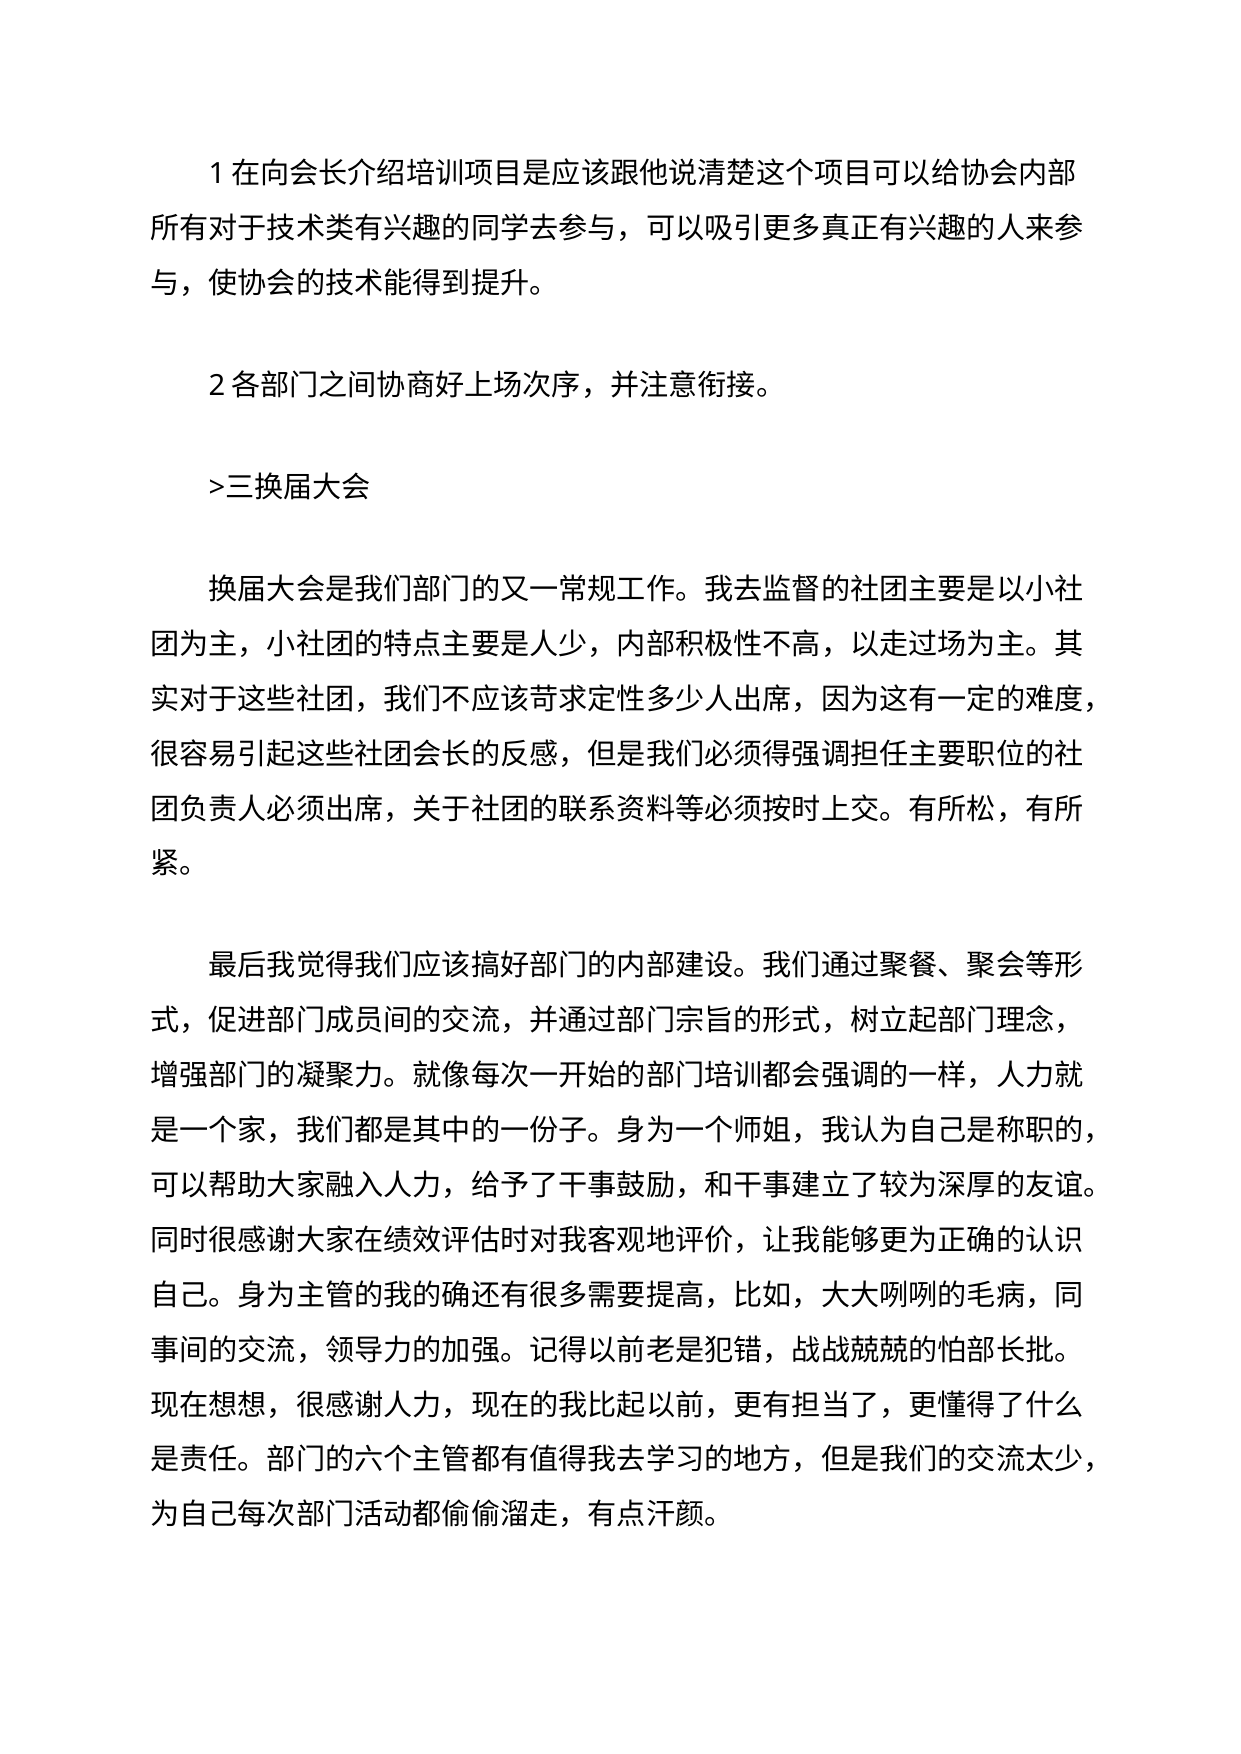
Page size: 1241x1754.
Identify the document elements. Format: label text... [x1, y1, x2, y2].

text 2各部门之间协商好上场次序，并注意衔接。 [150, 362, 1090, 404]
text 1在向会长介绍培训项目是应该跟他说清楚这个项目可以给协会内部所有对于技术类有兴趣的同学去参与，可以吸引更多真正有兴趣的人来参与，使协会的技术能得到提升。 [150, 150, 1090, 302]
text 换届大会是我们部门的又一常规工作。我去监督的社团主要是以小社团为主，小社团的特点主要是人少，内部积极性不高，以走过场为主。其实对于这些社团，我们不应该苛求定性多少人出席，因为这有一定的难度，很容易引起这些社团会长的反感，但是我们必须得强调担任主要职位的社团负责人必须出席，关于社团的联系资料等必须按时上交。有所松，有所紧。 [150, 566, 1090, 882]
text 最后我觉得我们应该搞好部门的内部建设。我们通过聚餐、聚会等形式，促进部门成员间的交流，并通过部门宗旨的形式，树立起部门理念，增强部门的凝聚力。就像每次一开始的部门培训都会强调的一样，人力就是一个家，我们都是其中的一份子。身为一个师姐，我认为自己是称职的，可以帮助大家融入人力，给予了干事鼓励，和干事建立了较为深厚的友谊。同时很感谢大家在绩效评估时对我客观地评价，让我能够更为正确的认识自己。身为主管的我的确还有很多需要提高，比如，大大咧咧的毛病，同事间的交流，领导力的加强。记得以前老是犯错，战战兢兢的怕部长批。现在想想，很感谢人力，现在的我比起以前，更有担当了，更懂得了什么是责任。部门的六个主管都有值得我去学习的地方，但是我们的交流太少，为自己每次部门活动都偷偷溜走，有点汗颜。 [150, 942, 1090, 1533]
text >三换届大会 [150, 464, 1090, 506]
